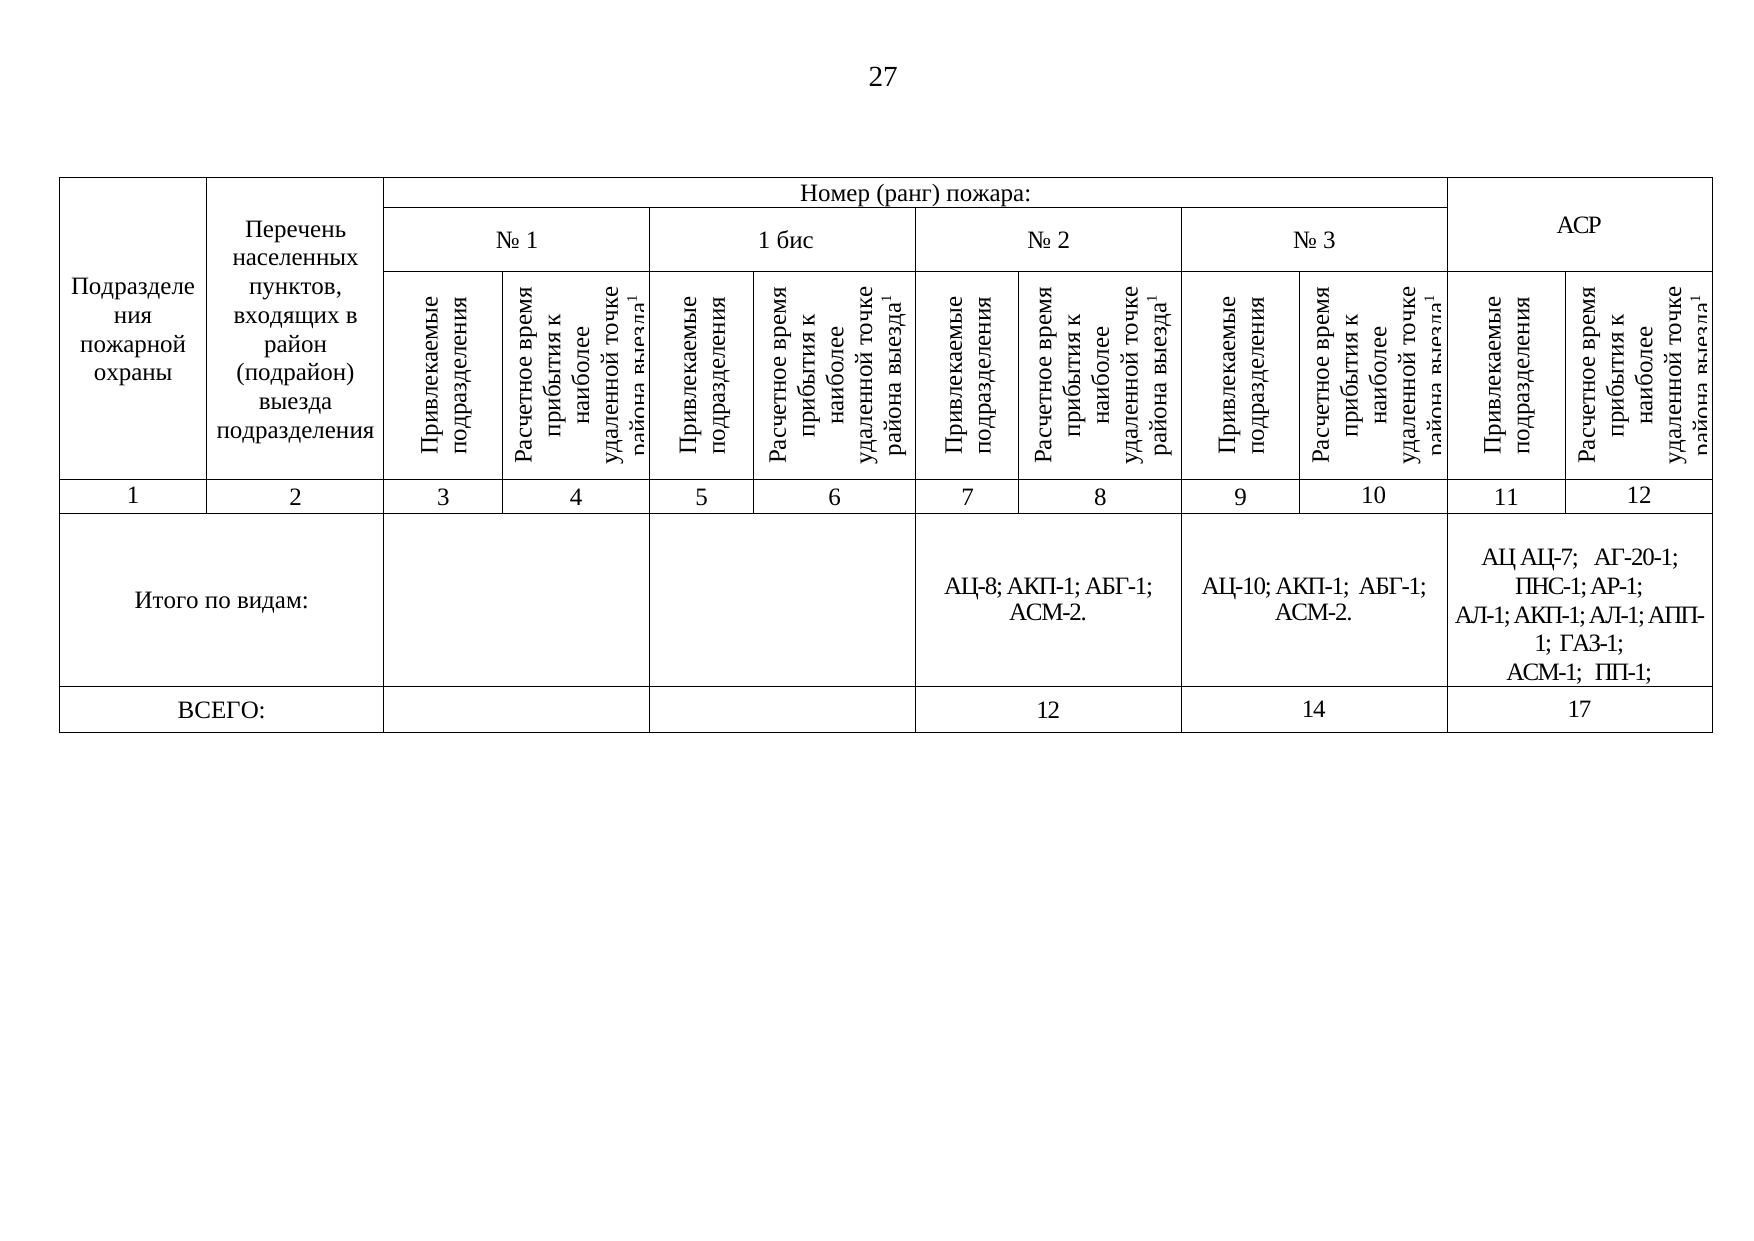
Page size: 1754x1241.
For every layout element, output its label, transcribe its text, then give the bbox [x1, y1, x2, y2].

table_cell 12 [1566, 480, 1712, 512]
table_header Номер (ранг) пожара: [384, 178, 1447, 207]
table_cell 4 [503, 480, 649, 512]
table_cell Расчетное время прибытия к наиболее удаленной точке района выезда1 [1300, 272, 1447, 479]
table_cell Привлекаемые подразделения [384, 272, 502, 479]
table_cell Привлекаемые подразделения [1448, 272, 1565, 479]
table_cell [384, 514, 649, 686]
table_cell 6 [754, 480, 915, 512]
table_cell Привлекаемые подразделения [916, 272, 1018, 479]
table_cell 3 [384, 480, 502, 512]
table_cell Привлекаемые подразделения [650, 272, 753, 479]
table_cell № 2 [916, 208, 1181, 271]
table_cell 10 [1300, 480, 1447, 512]
table_cell [650, 514, 915, 686]
table_cell 5 [650, 480, 753, 512]
table_cell 17 [1448, 687, 1712, 732]
table_cell Расчетное время прибытия к наиболее удаленной точке района выезда1 [1019, 272, 1181, 479]
table_cell АЦ-10; АКП-1; АБГ-1; АСМ-2. [1182, 514, 1447, 686]
table_cell АЦ АЦ-7; АГ-20-1; ПНС-1; АР-1; АЛ-1; АКП-1; АЛ-1; АПП-1; ГАЗ-1; АСМ-1; ПП-1; [1448, 514, 1712, 686]
table_cell 14 [1182, 687, 1447, 732]
table_cell Расчетное время прибытия к наиболее удаленной точке района выезда1 [754, 272, 915, 479]
table_cell Привлекаемые подразделения [1182, 272, 1299, 479]
table_cell 8 [1019, 480, 1181, 512]
table_header АСР [1448, 178, 1712, 271]
table_cell 12 [916, 687, 1181, 732]
table_cell [384, 687, 649, 732]
table_cell ВСЕГО: [60, 687, 383, 732]
table_cell 11 [1448, 480, 1565, 512]
table_cell 2 [207, 480, 383, 512]
table_cell Итого по видам: [60, 514, 383, 686]
table_cell АЦ-8; АКП-1; АБГ-1; АСМ-2. [916, 514, 1181, 686]
table_cell [650, 687, 915, 732]
table_header Подразделения пожарной охраны [60, 178, 206, 479]
table_cell № 3 [1182, 208, 1447, 271]
table_cell Расчетное время прибытия к наиболее удаленной точке района выезда1 [503, 272, 649, 479]
table_cell Расчетное время прибытия к наиболее удаленной точке района выезда1 [1566, 272, 1712, 479]
table_cell 1 [60, 480, 206, 512]
table_cell № 1 [384, 208, 649, 271]
table_cell 1 бис [650, 208, 915, 271]
table_header Перечень населенных пунктов, входящих в район (подрайон) выезда подразделения [207, 178, 383, 479]
table_cell 9 [1182, 480, 1299, 512]
table_cell 7 [916, 480, 1018, 512]
